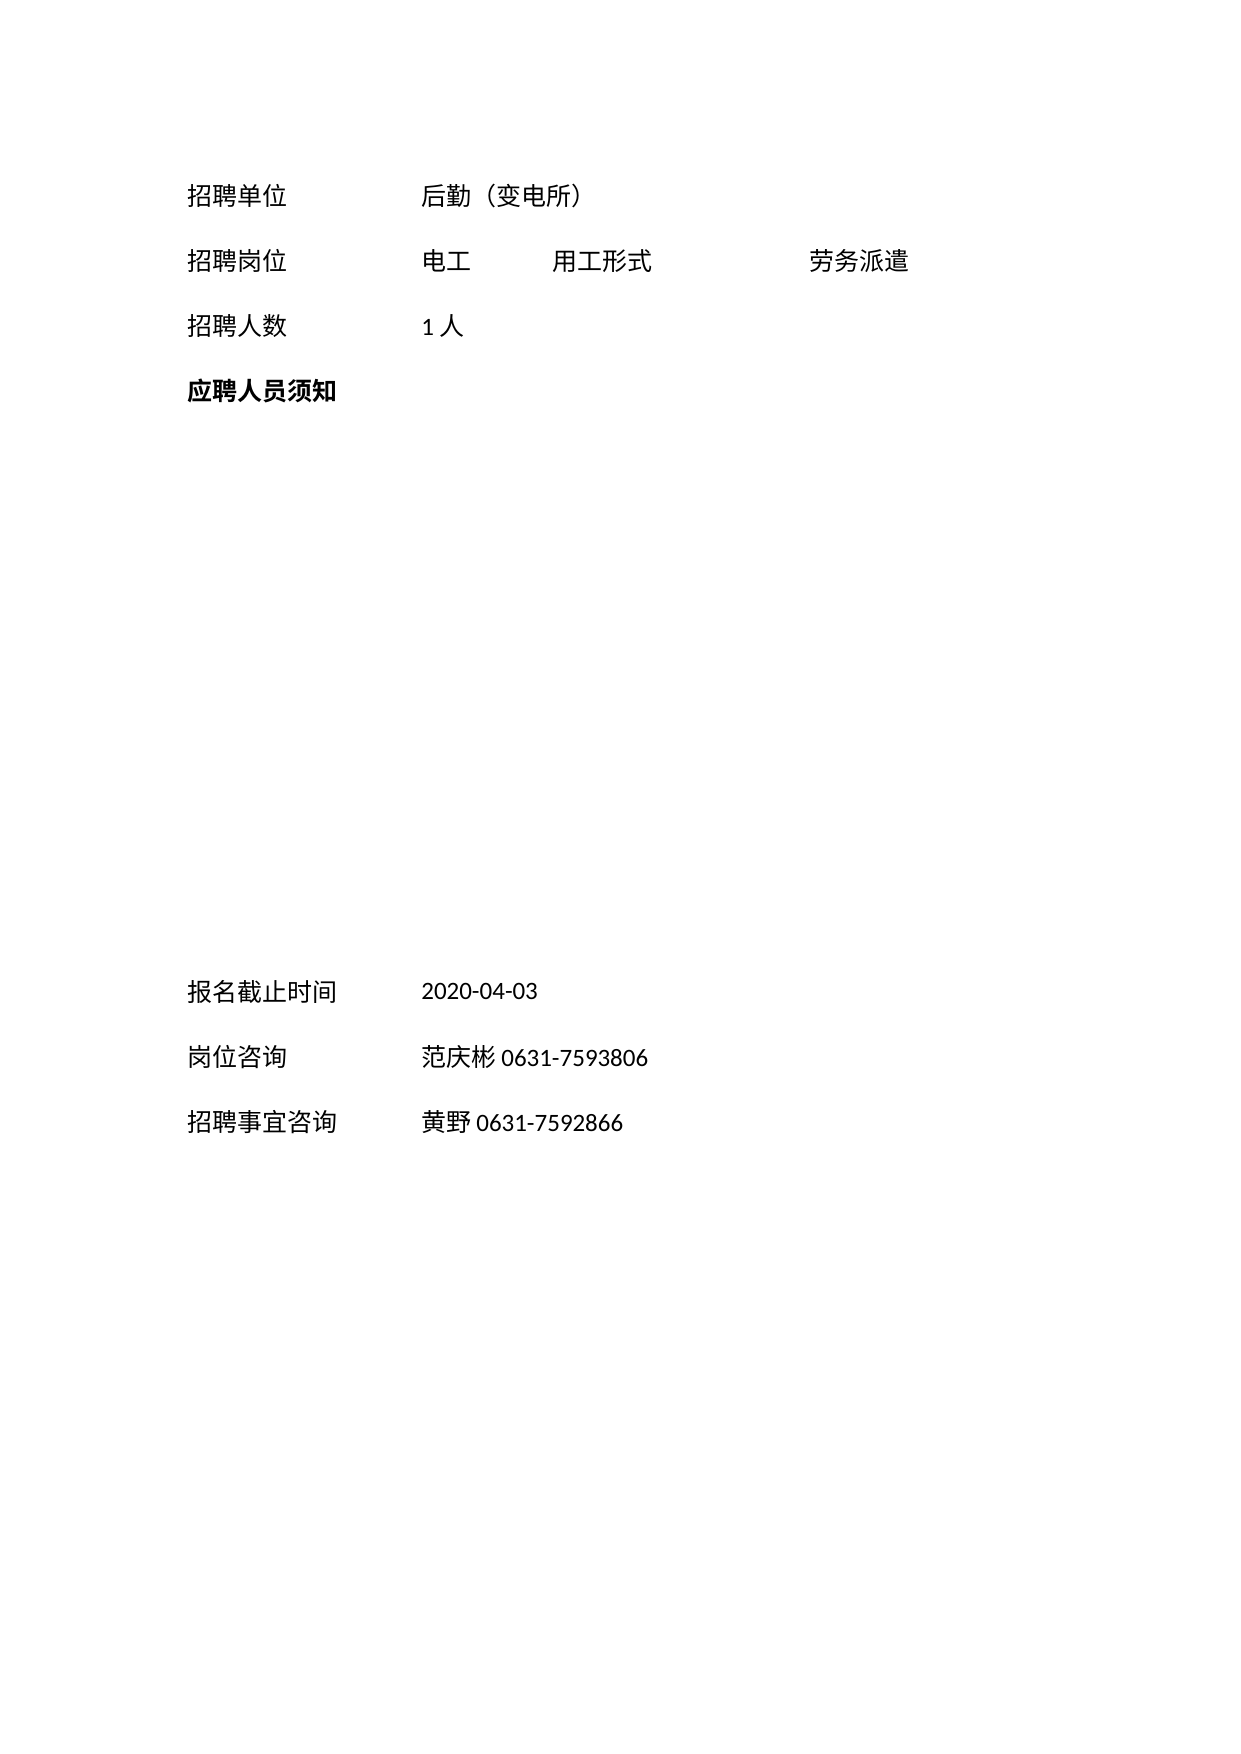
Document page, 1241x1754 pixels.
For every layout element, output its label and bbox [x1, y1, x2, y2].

table_header [188, 162, 1053, 1186]
